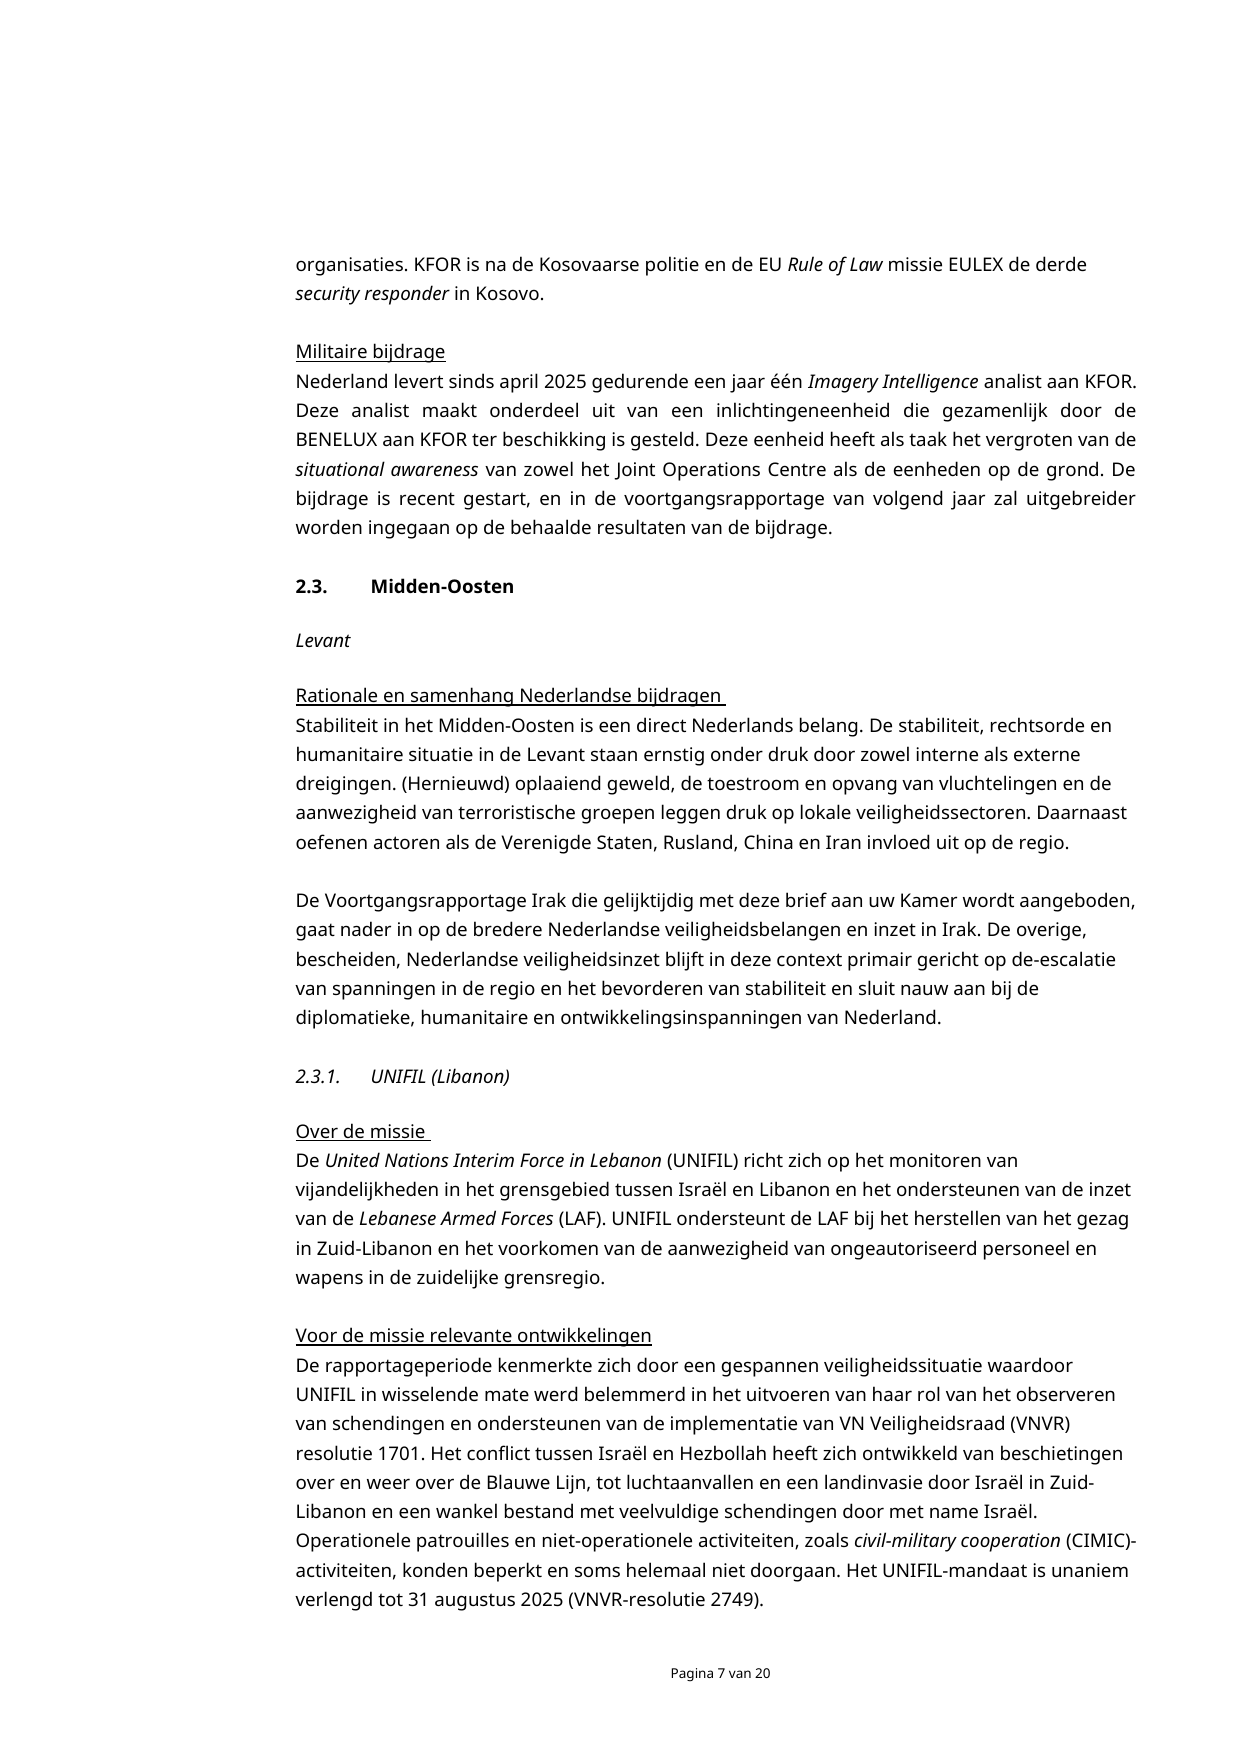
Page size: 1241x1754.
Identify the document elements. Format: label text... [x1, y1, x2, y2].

text Voor de missie relevante ontwikkelingen [295, 1323, 1137, 1348]
text De rapportageperiode kenmerkte zich door een gespannen veiligheidssituatie waardoor UNIFIL in wisselende mate werd belemmerd in het uitvoeren van haar rol van het observeren van schendingen en ondersteunen van de implementatie van VN Veiligheidsraad (VNVR) resolutie 1701. Het conflict tussen Israël en Hezbollah heeft zich ontwikkeld van beschietingen over en weer over de Blauwe Lijn, tot luchtaanvallen en een landinvasie door Israël in Zuid-Libanon en een wankel bestand met veelvuldige schendingen door met name Israël. Operationele patrouilles en niet-operationele activiteiten, zoals civil-military cooperation (CIMIC)-activiteiten, konden beperkt en soms helemaal niet doorgaan. Het UNIFIL-mandaat is unaniem verlengd tot 31 augustus 2025 (VNVR-resolutie 2749). [295, 1352, 1137, 1612]
subtitle Levant [295, 628, 1137, 653]
text Stabiliteit in het Midden-Oosten is een direct Nederlands belang. De stabiliteit, rechtsorde en humanitaire situatie in de Levant staan ernstig onder druk door zowel interne als externe dreigingen. (Hernieuwd) oplaaiend geweld, de toestroom en opvang van vluchtelingen en de aanwezigheid van terroristische groepen leggen druk op lokale veiligheidssectoren. Daarnaast oefenen actoren als de Verenigde Staten, Rusland, China en Iran invloed uit op de regio. [295, 712, 1137, 854]
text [295, 251, 1137, 306]
subtitle UNIFIL (Libanon) [295, 1063, 1137, 1089]
text Nederland levert sinds april 2025 gedurende een jaar één Imagery Intelligence analist aan KFOR. Deze analist maakt onderdeel uit van een inlichtingeneenheid die gezamenlijk door de BENELUX aan KFOR ter beschikking is gesteld. Deze eenheid heeft als taak het vergroten van de situational awareness van zowel het Joint Operations Centre als de eenheden op de grond. De bijdrage is recent gestart, en in de voortgangsrapportage van volgend jaar zal uitgebreider worden ingegaan op de behaalde resultaten van de bijdrage. [295, 368, 1137, 540]
text Rationale en samenhang Nederlandse bijdragen [295, 683, 1137, 708]
text Militaire bijdrage [295, 339, 1137, 364]
subtitle Midden-Oosten [295, 573, 1137, 598]
text Over de missie [295, 1118, 1137, 1143]
text De United Nations Interim Force in Lebanon (UNIFIL) richt zich op het monitoren van vijandelijkheden in het grensgebied tussen Israël en Libanon en het ondersteunen van de inzet van de Lebanese Armed Forces (LAF). UNIFIL ondersteunt de LAF bij het herstellen van het gezag in Zuid-Libanon en het voorkomen van de aanwezigheid van ongeautoriseerd personeel en wapens in de zuidelijke grensregio. [295, 1147, 1137, 1290]
text De Voortgangsrapportage Irak die gelijktijdig met deze brief aan uw Kamer wordt aangeboden, gaat nader in op de bredere Nederlandse veiligheidsbelangen en inzet in Irak. De overige, bescheiden, Nederlandse veiligheidsinzet blijft in deze context primair gericht op de-escalatie van spanningen in de regio en het bevorderen van stabiliteit en sluit nauw aan bij de diplomatieke, humanitaire en ontwikkelingsinspanningen van Nederland. [295, 887, 1137, 1030]
